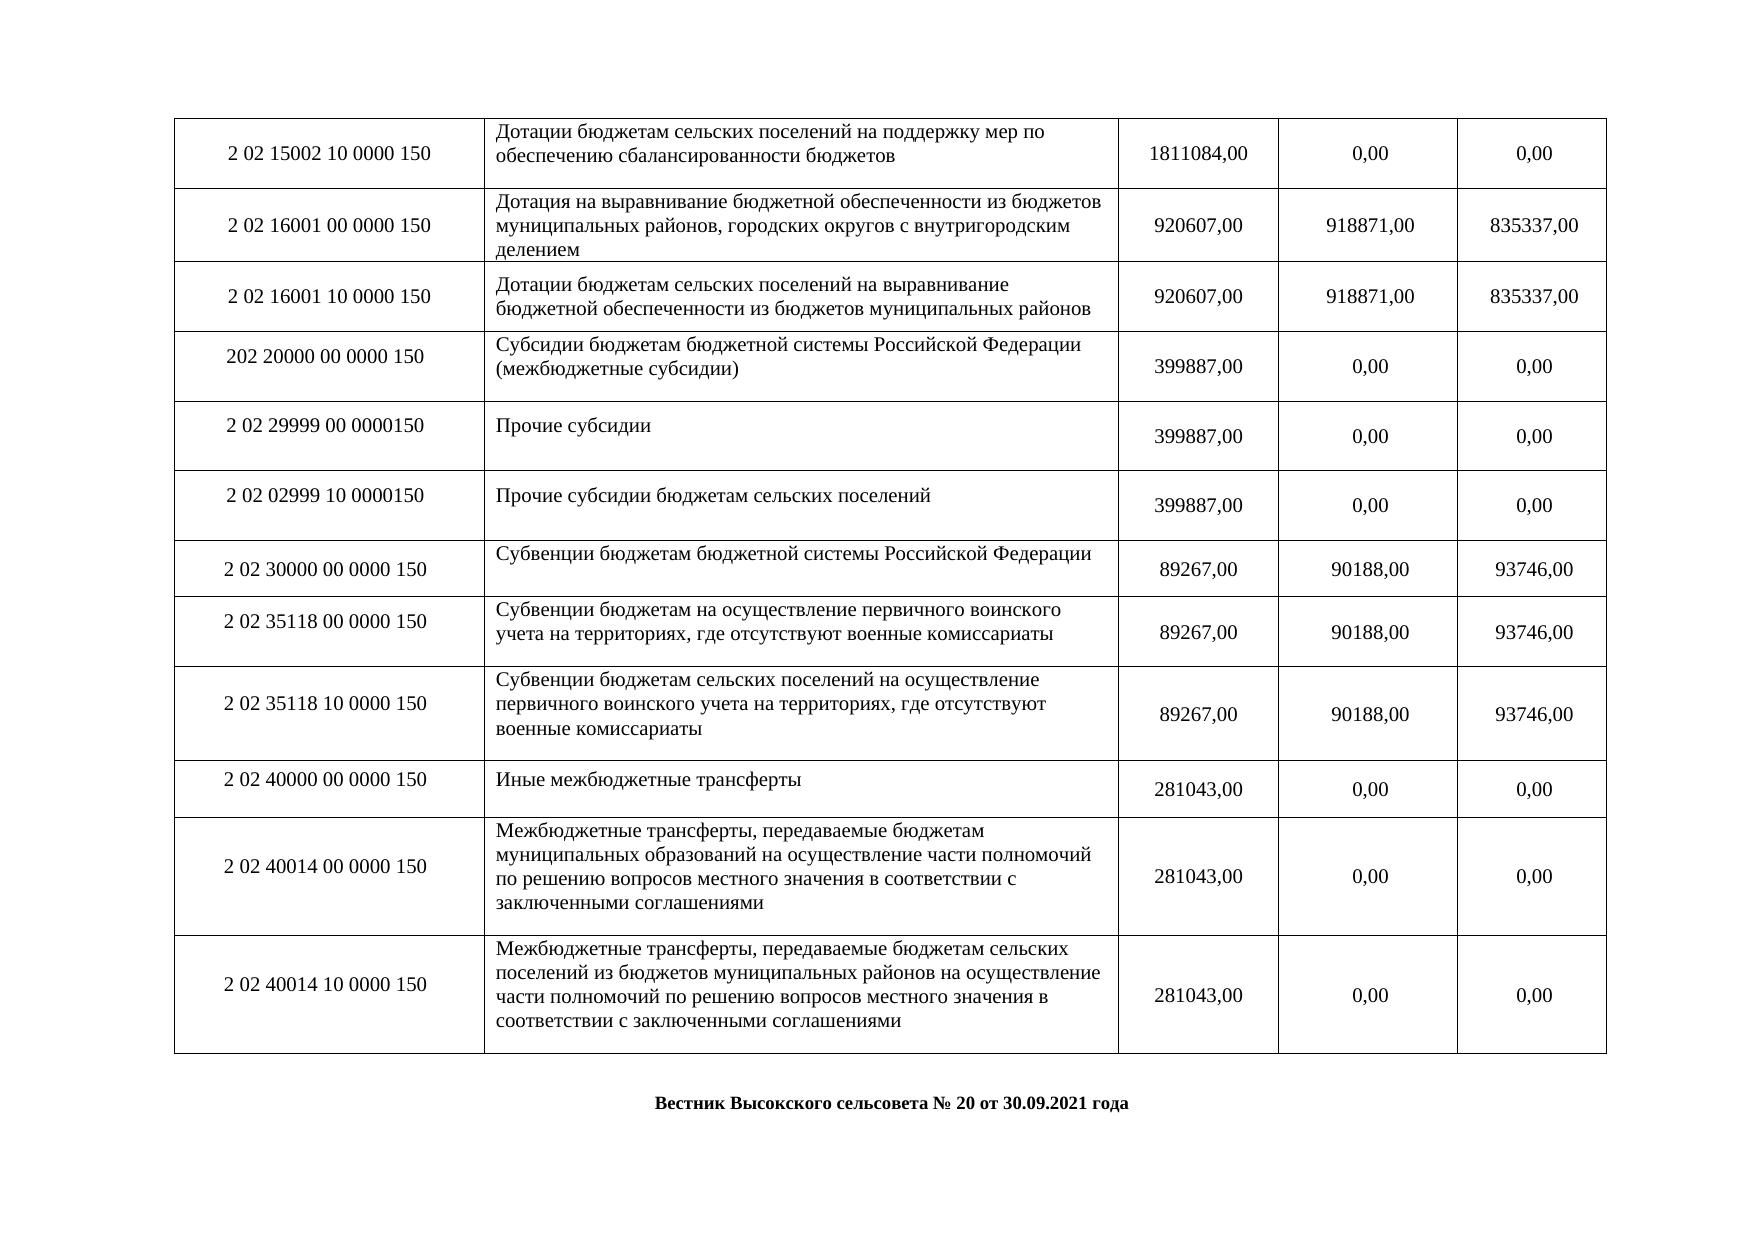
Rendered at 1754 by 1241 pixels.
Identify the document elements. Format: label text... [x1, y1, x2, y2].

table_cell 281043,00 [1119, 936, 1278, 1053]
table_cell 2 02 30000 00 0000 150 [175, 541, 484, 596]
table_cell Иные межбюджетные трансферты [485, 761, 1118, 817]
table_cell 2 02 40000 00 0000 150 [175, 761, 484, 817]
table_cell Межбюджетные трансферты, передаваемые бюджетам муниципальных образований на осуществление части полномочий по решению вопросов местного значения в соответствии с заключенными соглашениями [485, 818, 1118, 935]
table_cell 90188,00 [1279, 541, 1457, 596]
table_cell Дотация на выравнивание бюджетной обеспеченности из бюджетов муниципальных районов, городских округов с внутригородским делением [485, 189, 1118, 261]
table_cell 2 02 35118 10 0000 150 [175, 667, 484, 760]
table_cell Субвенции бюджетам сельских поселений на осуществление первичного воинского учета на территориях, где отсутствуют военные комиссариаты [485, 667, 1118, 760]
table_cell 0,00 [1458, 818, 1606, 935]
table_cell 0,00 [1279, 818, 1457, 935]
table_cell 89267,00 [1119, 541, 1278, 596]
table_cell 918871,00 [1279, 189, 1457, 261]
table_cell 89267,00 [1119, 667, 1278, 760]
table_cell Субвенции бюджетам на осуществление первичного воинского учета на территориях, где отсутствуют военные комиссариаты [485, 597, 1118, 666]
table_cell 1811084,00 [1119, 119, 1278, 188]
table_cell 90188,00 [1279, 597, 1457, 666]
table_cell 2 02 35118 00 0000 150 [175, 597, 484, 666]
table_cell 0,00 [1279, 471, 1457, 540]
table_cell Прочие субсидии бюджетам сельских поселений [485, 471, 1118, 540]
table_cell 89267,00 [1119, 597, 1278, 666]
table_cell 281043,00 [1119, 761, 1278, 817]
table_cell 2 02 16001 10 0000 150 [175, 262, 484, 331]
table_cell 0,00 [1458, 119, 1606, 188]
table_cell 93746,00 [1458, 667, 1606, 760]
table_cell Субвенции бюджетам бюджетной системы Российской Федерации [485, 541, 1118, 596]
table_cell 0,00 [1458, 471, 1606, 540]
table_cell 90188,00 [1279, 667, 1457, 760]
table_cell 0,00 [1279, 761, 1457, 817]
table_cell 2 02 40014 00 0000 150 [175, 818, 484, 935]
table_cell Межбюджетные трансферты, передаваемые бюджетам сельских поселений из бюджетов муниципальных районов на осуществление части полномочий по решению вопросов местного значения в соответствии с заключенными соглашениями [485, 936, 1118, 1053]
table_cell 93746,00 [1458, 541, 1606, 596]
table_cell 2 02 02999 10 0000150 [175, 471, 484, 540]
table_cell 399887,00 [1119, 471, 1278, 540]
table_cell 0,00 [1458, 761, 1606, 817]
table_cell 2 02 15002 10 0000 150 [175, 119, 484, 188]
table_cell Дотации бюджетам сельских поселений на поддержку мер по обеспечению сбалансированности бюджетов [485, 119, 1118, 188]
table_cell 0,00 [1458, 332, 1606, 401]
table_cell 93746,00 [1458, 597, 1606, 666]
table_cell 0,00 [1458, 936, 1606, 1053]
table_cell 2 02 16001 00 0000 150 [175, 189, 484, 261]
table_cell 835337,00 [1458, 262, 1606, 331]
table_cell 399887,00 [1119, 332, 1278, 401]
table_cell 2 02 40014 10 0000 150 [175, 936, 484, 1053]
table_cell 918871,00 [1279, 262, 1457, 331]
table_cell 920607,00 [1119, 262, 1278, 331]
table_cell 0,00 [1279, 332, 1457, 401]
table_cell 202 20000 00 0000 150 [175, 332, 484, 401]
table_cell 0,00 [1279, 402, 1457, 470]
table_cell 0,00 [1279, 936, 1457, 1053]
table_cell 0,00 [1458, 402, 1606, 470]
table_cell 281043,00 [1119, 818, 1278, 935]
table_cell 399887,00 [1119, 402, 1278, 470]
table_cell 2 02 29999 00 0000150 [175, 402, 484, 470]
table_cell Прочие субсидии [485, 402, 1118, 470]
table_cell 835337,00 [1458, 189, 1606, 261]
table_cell 0,00 [1279, 119, 1457, 188]
table_cell Субсидии бюджетам бюджетной системы Российской Федерации (межбюджетные субсидии) [485, 332, 1118, 401]
table_cell Дотации бюджетам сельских поселений на выравнивание бюджетной обеспеченности из бюджетов муниципальных районов [485, 262, 1118, 331]
table_cell 920607,00 [1119, 189, 1278, 261]
